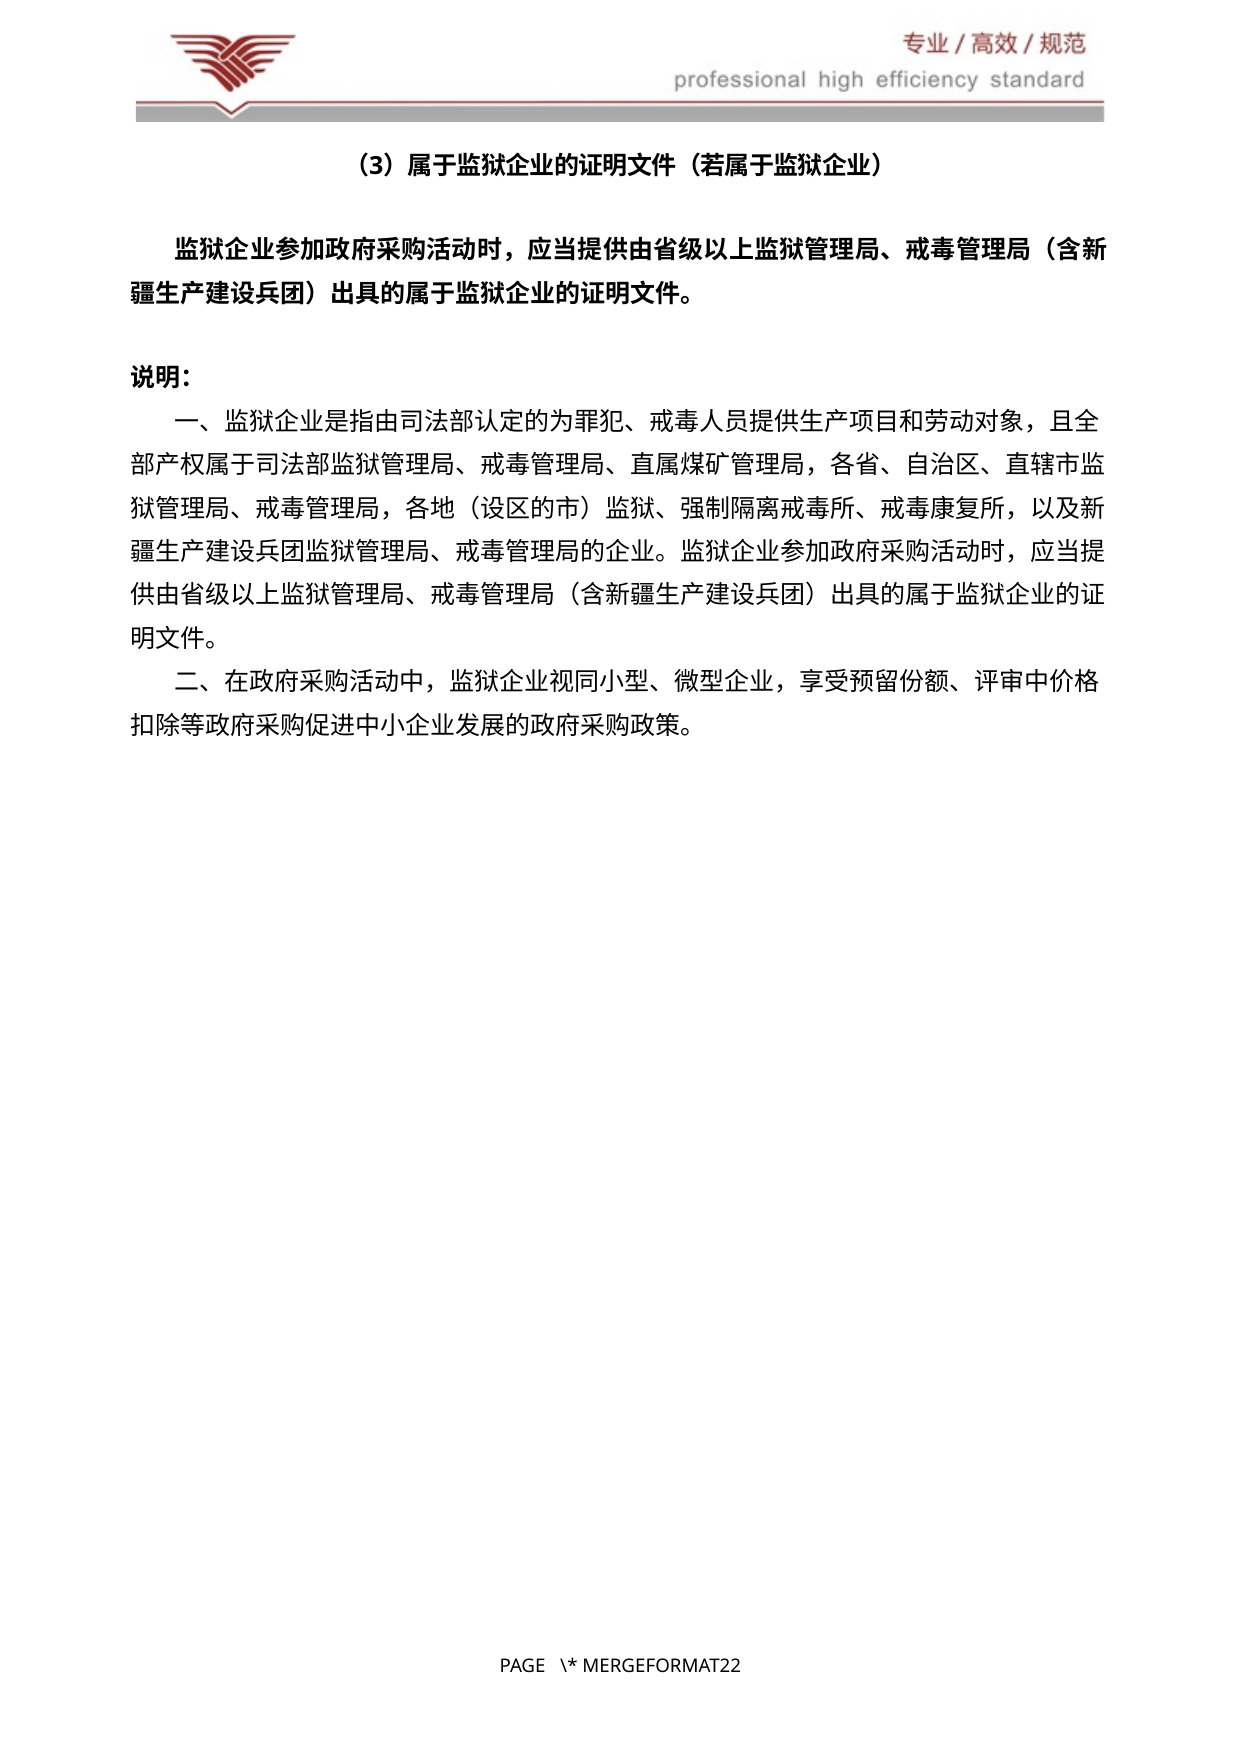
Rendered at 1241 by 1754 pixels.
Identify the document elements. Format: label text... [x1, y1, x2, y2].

text 二、在政府采购活动中，监狱企业视同小型、微型企业，享受预留份额、评审中价格扣除等政府采购促进中小企业发展的政府采购政策。 [130, 662, 1110, 741]
picture [135, 11, 1105, 122]
text 监狱企业参加政府采购活动时，应当提供由省级以上监狱管理局、戒毒管理局（含新疆生产建设兵团）出具的属于监狱企业的证明文件。 [130, 230, 1110, 310]
text 说明： [130, 358, 1110, 394]
text 一、监狱企业是指由司法部认定的为罪犯、戒毒人员提供生产项目和劳动对象，且全部产权属于司法部监狱管理局、戒毒管理局、直属煤矿管理局，各省、自治区、直辖市监狱管理局、戒毒管理局，各地（设区的市）监狱、强制隔离戒毒所、戒毒康复所，以及新疆生产建设兵团监狱管理局、戒毒管理局的企业。监狱企业参加政府采购活动时，应当提供由省级以上监狱管理局、戒毒管理局（含新疆生产建设兵团）出具的属于监狱企业的证明文件。 [130, 401, 1110, 654]
text （3）属于监狱企业的证明文件（若属于监狱企业） [130, 146, 1110, 182]
